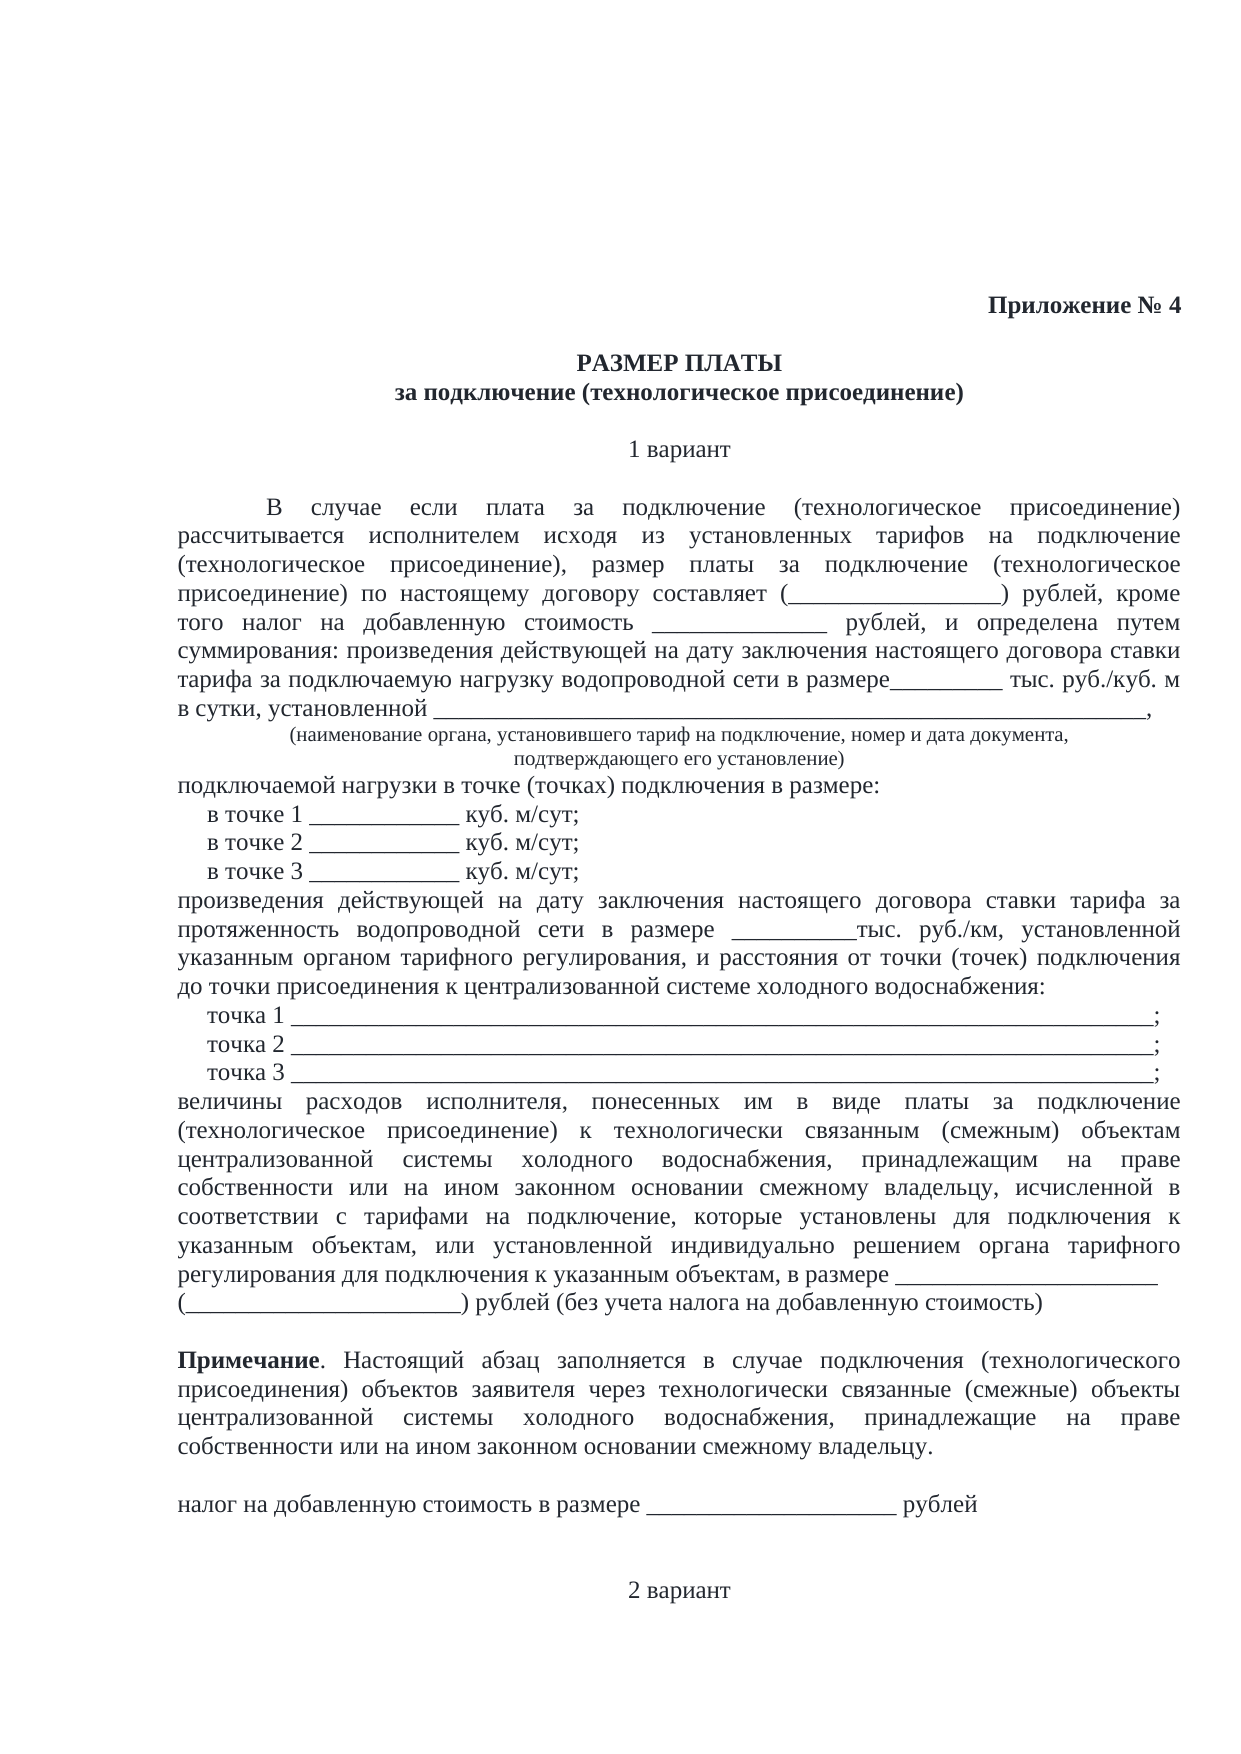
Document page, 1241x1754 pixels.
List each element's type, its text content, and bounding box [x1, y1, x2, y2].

text подтверждающего его установление) [177, 746, 1181, 770]
text налог на добавленную стоимость в размере ____________________ рублей [177, 1489, 1181, 1517]
text за подключение (технологическое присоединение) [177, 377, 1181, 406]
text произведения действующей на дату заключения настоящего договора ставки тарифа за протяженность водопроводной сети в размере __________тыс. руб./км, установленной указанным органом тарифного регулирования, и расстояния от точки (точек) подключения до точки присоединения к централизованной системе холодного водоснабжения: [177, 885, 1181, 1000]
text Приложение № 4 [177, 291, 1181, 319]
text 1 вариант [177, 434, 1181, 463]
text точка 2 _____________________________________________________________________; [177, 1029, 1181, 1057]
text в точке 3 ____________ куб. м/сут; [177, 856, 1181, 885]
text Примечание. Настоящий абзац заполняется в случае подключения (технологического присоединения) объектов заявителя через технологически связанные (смежные) объекты централизованной системы холодного водоснабжения, принадлежащие на праве собственности или на ином законном основании смежному владельцу. [177, 1345, 1181, 1460]
text РАЗМЕР ПЛАТЫ [177, 348, 1181, 377]
text точка 3 _____________________________________________________________________; [177, 1057, 1181, 1086]
text в точке 1 ____________ куб. м/сут; [177, 799, 1181, 827]
text точка 1 _____________________________________________________________________; [177, 1000, 1181, 1029]
text 2 вариант [177, 1575, 1181, 1604]
text В случае если плата за подключение (технологическое присоединение) рассчитывается исполнителем исходя из установленных тарифов на подключение (технологическое присоединение), размер платы за подключение (технологическое присоединение) по настоящему договору составляет (_________________) рублей, кроме того налог на добавленную стоимость ______________ рублей, и определена путем суммирования: произведения действующей на дату заключения настоящего договора ставки тарифа за подключаемую нагрузку водопроводной сети в размере_________ тыс. руб./куб. м в сутки, установленной _________________________________________________________, [177, 492, 1181, 722]
text подключаемой нагрузки в точке (точках) подключения в размере: [177, 770, 1181, 799]
text величины расходов исполнителя, понесенных им в виде платы за подключение (технологическое присоединение) к технологически связанным (смежным) объектам централизованной системы холодного водоснабжения, принадлежащим на праве собственности или на ином законном основании смежному владельцу, исчисленной в соответствии с тарифами на подключение, которые установлены для подключения к указанным объектам, или установленной индивидуально решением органа тарифного регулирования для подключения к указанным объектам, в размере _____________________ [177, 1086, 1181, 1287]
text в точке 2 ____________ куб. м/сут; [177, 827, 1181, 856]
text (наименование органа, установившего тариф на подключение, номер и дата документа, [177, 722, 1181, 746]
text (______________________) рублей (без учета налога на добавленную стоимость) [177, 1287, 1181, 1316]
